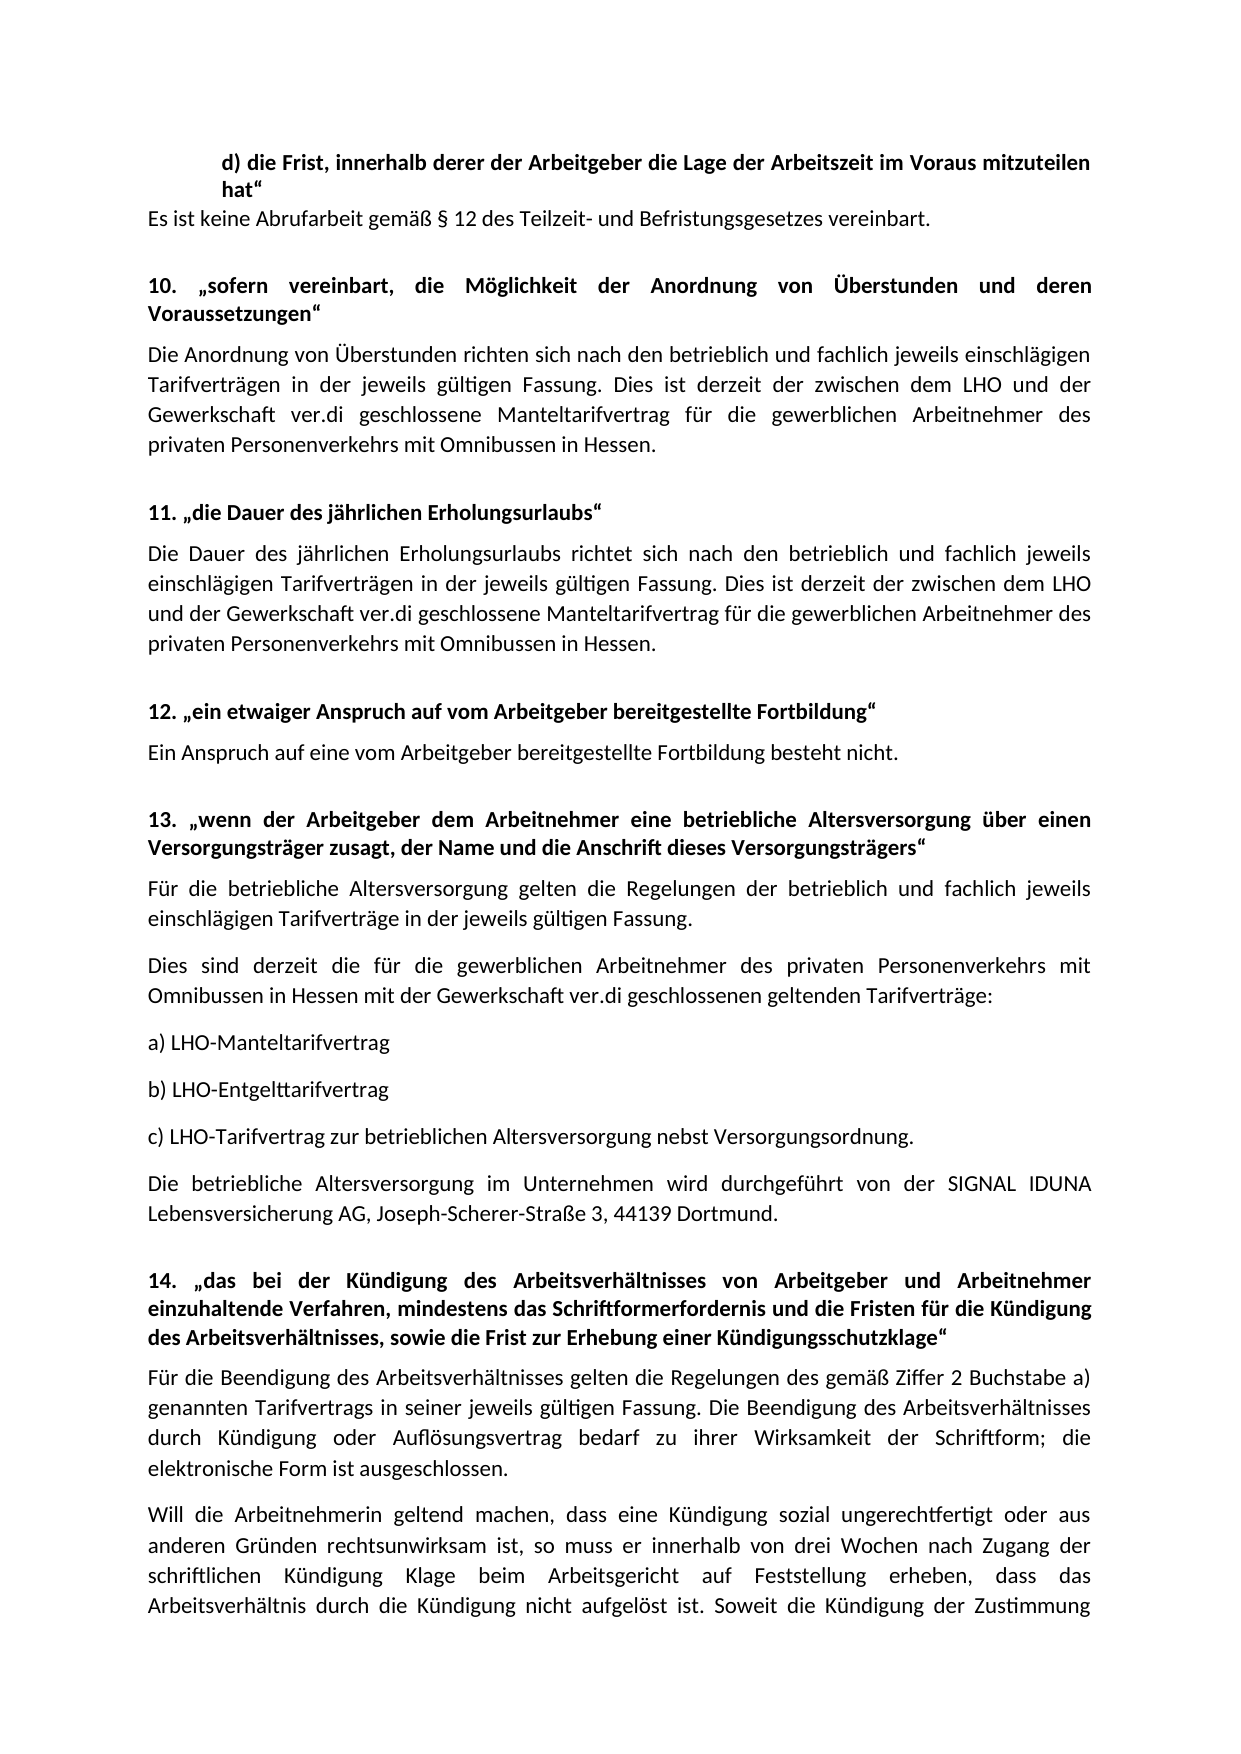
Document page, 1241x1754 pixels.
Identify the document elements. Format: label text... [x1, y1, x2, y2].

text Die betriebliche Altersversorgung im Unternehmen wird durchgeführt von der SIGNAL IDUNA Lebensversicherung AG, Joseph-Scherer-Straße 3, 44139 Dortmund. [148, 1169, 1093, 1227]
text 11. „die Dauer des jährlichen Erholungsurlaubs“ [148, 498, 1093, 526]
text Ein Anspruch auf eine vom Arbeitgeber bereitgestellte Fortbildung besteht nicht. [148, 738, 1093, 766]
text d) die Frist, innerhalb derer der Arbeitgeber die Lage der Arbeitszeit im Voraus mitzuteilen hat“ [221, 148, 1093, 204]
text Es ist keine Abrufarbeit gemäß § 12 des Teilzeit- und Befristungsgesetzes vereinbart. [148, 204, 1093, 232]
text 12. „ein etwaiger Anspruch auf vom Arbeitgeber bereitgestellte Fortbildung“ [148, 697, 1093, 725]
text Dies sind derzeit die für die gewerblichen Arbeitnehmer des privaten Personenverkehrs mit Omnibussen in Hessen mit der Gewerkschaft ver.di geschlossenen geltenden Tarifverträge: [148, 951, 1093, 1009]
text b) LHO-Entgelttarifvertrag [148, 1075, 1093, 1103]
text Die Dauer des jährlichen Erholungsurlaubs richtet sich nach den betrieblich und fachlich jeweils einschlägigen Tarifverträgen in der jeweils gültigen Fassung. Dies ist derzeit der zwischen dem LHO und der Gewerkschaft ver.di geschlossene Manteltarifvertrag für die gewerblichen Arbeitnehmer des privaten Personenverkehrs mit Omnibussen in Hessen. [148, 539, 1093, 657]
text 14. „das bei der Kündigung des Arbeitsverhältnisses von Arbeitgeber und Arbeitnehmer einzuhaltende Verfahren, mindestens das Schriftformerfordernis und die Fristen für die Kündigung des Arbeitsverhältnisses, sowie die Frist zur Erhebung einer Kündigungsschutzklage“ [148, 1267, 1093, 1351]
text a) LHO-Manteltarifvertrag [148, 1028, 1093, 1056]
text Für die Beendigung des Arbeitsverhältnisses gelten die Regelungen des gemäß Ziffer 2 Buchstabe a) genannten Tarifvertrags in seiner jeweils gültigen Fassung. Die Beendigung des Arbeitsverhältnisses durch Kündigung oder Auflösungsvertrag bedarf zu ihrer Wirksamkeit der Schriftform; die elektronische Form ist ausgeschlossen. [148, 1363, 1093, 1482]
text Die Anordnung von Überstunden richten sich nach den betrieblich und fachlich jeweils einschlägigen Tarifverträgen in der jeweils gültigen Fassung. Dies ist derzeit der zwischen dem LHO und der Gewerkschaft ver.di geschlossene Manteltarifvertrag für die gewerblichen Arbeitnehmer des privaten Personenverkehrs mit Omnibussen in Hessen. [148, 340, 1093, 458]
text 13. „wenn der Arbeitgeber dem Arbeitnehmer eine betriebliche Altersversorgung über einen Versorgungsträger zusagt, der Name und die Anschrift dieses Versorgungsträgers“ [148, 805, 1093, 861]
text 10. „sofern vereinbart, die Möglichkeit der Anordnung von Überstunden und deren Voraussetzungen“ [148, 271, 1093, 327]
text Für die betriebliche Altersversorgung gelten die Regelungen der betrieblich und fachlich jeweils einschlägigen Tarifverträge in der jeweils gültigen Fassung. [148, 874, 1093, 932]
text c) LHO-Tarifvertrag zur betrieblichen Altersversorgung nebst Versorgungsordnung. [148, 1122, 1093, 1150]
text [148, 1501, 1093, 1619]
